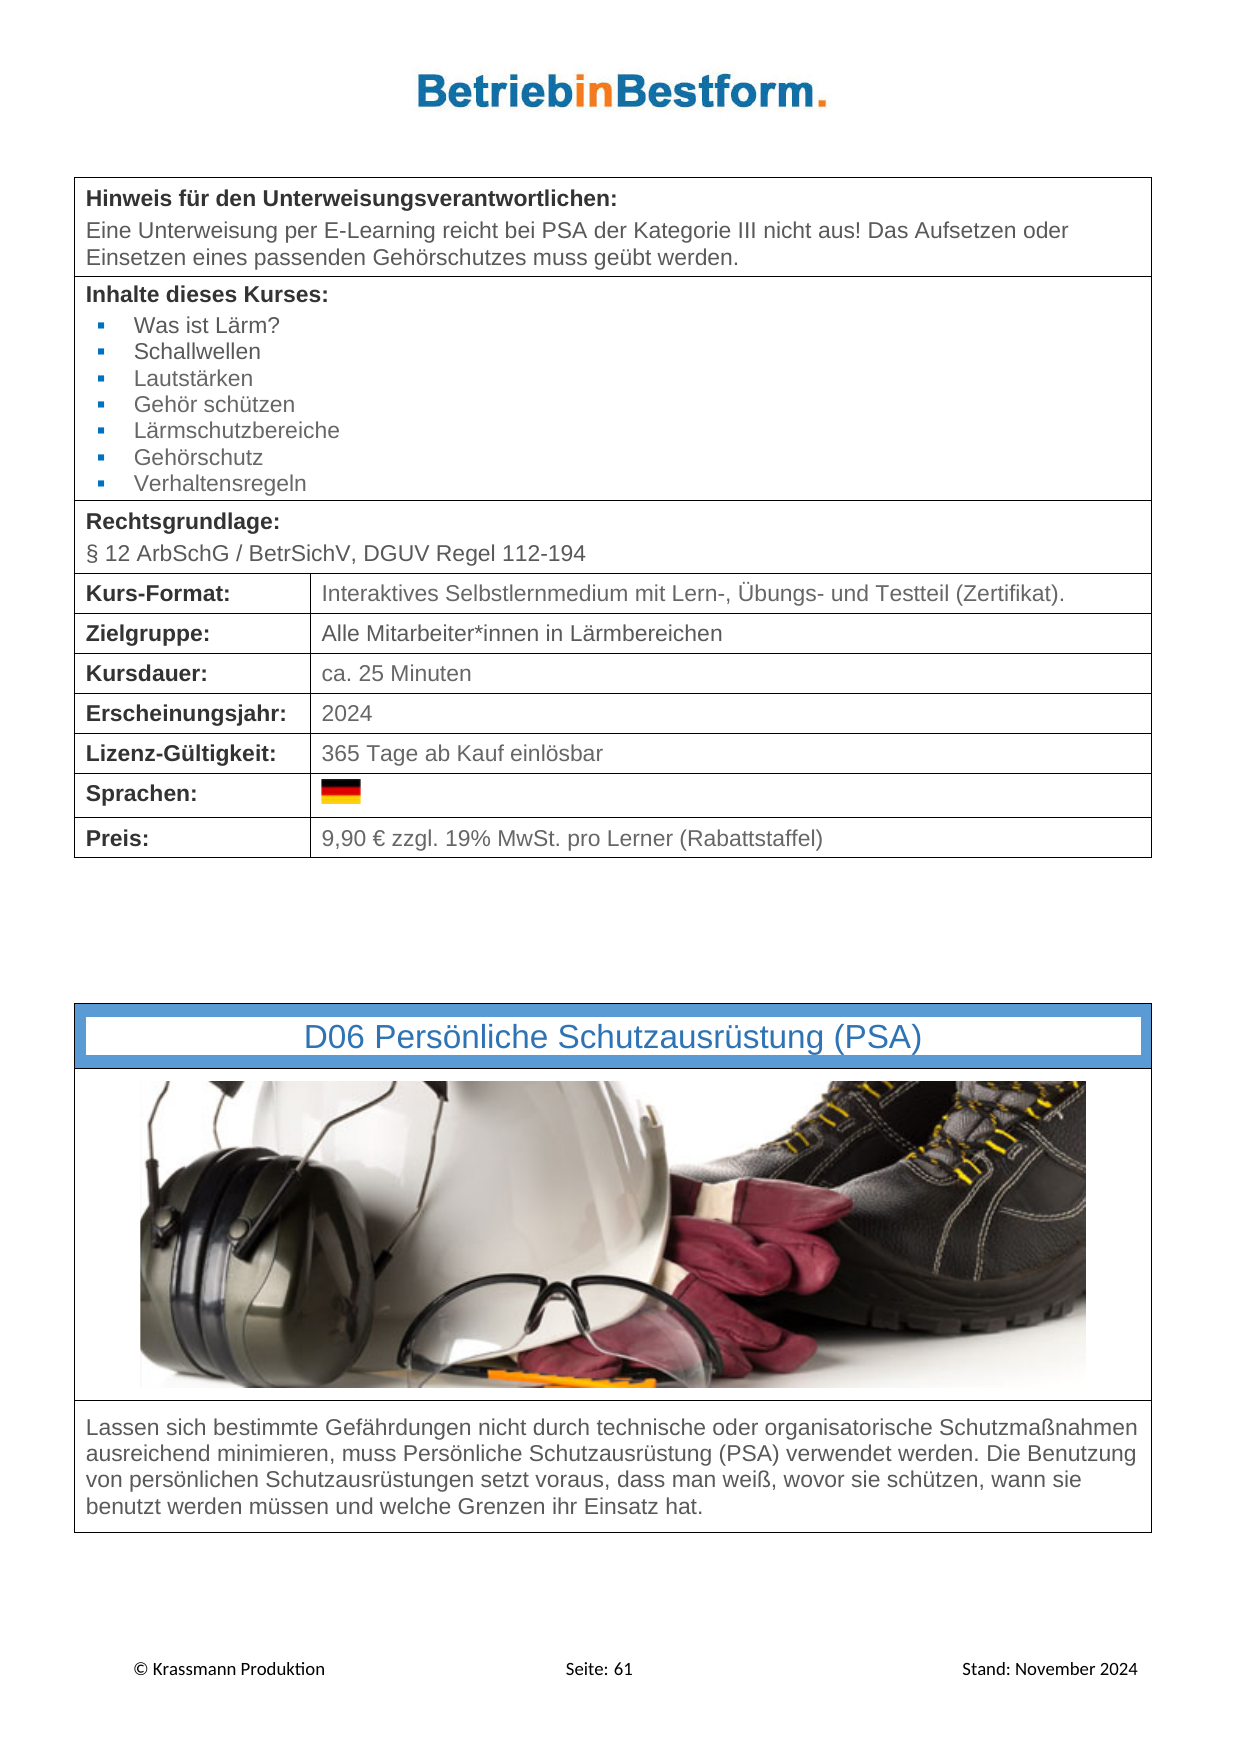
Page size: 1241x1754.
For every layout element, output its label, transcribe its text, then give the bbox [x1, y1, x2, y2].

table_cell Kursdauer: [75, 654, 310, 693]
table_cell Preis: [75, 818, 310, 857]
picture [140, 1081, 1086, 1388]
picture [404, 59, 837, 119]
table_header D06 Persönliche Schutzausrüstung (PSA) [75, 1004, 1151, 1068]
table_cell Sprachen: [75, 774, 310, 817]
table_cell [311, 774, 1151, 817]
table_cell 365 Tage ab Kauf einlösbar [311, 734, 1151, 772]
table_cell Erscheinungsjahr: [75, 694, 310, 732]
table_cell Zielgruppe: [75, 614, 310, 653]
table_cell Kurs-Format: [75, 574, 310, 613]
table_cell Lassen sich bestimmte Gefährdungen nicht durch technische oder organisatorische Schutzmaßnahmen ausreichend minimieren, muss Persönliche Schutzausrüstung (PSA) verwendet werden. Die Benutzung von persönlichen Schutzausrüstungen setzt voraus, dass man weiß, wovor sie schützen, wann sie benutzt werden müssen und welche Grenzen ihr Einsatz hat. [75, 1401, 1151, 1532]
table_cell Inhalte dieses Kurses: Was ist Lärm? Schallwellen Lautstärken Gehör schützen Lärmschutzbereiche Gehörschutz Verhaltensregeln [75, 277, 1151, 500]
table_cell Rechtsgrundlage: § 12 ArbSchG / BetrSichV, DGUV Regel 112-194 [75, 501, 1151, 573]
table_cell Hinweis für den Unterweisungsverantwortlichen: Eine Unterweisung per E-Learning reicht bei PSA der Kategorie III nicht aus! Das Aufsetzen oder Einsetzen eines passenden Gehörschutzes muss geübt werden. [75, 178, 1151, 276]
table_cell Lizenz-Gültigkeit: [75, 734, 310, 772]
table_cell 2024 [311, 694, 1151, 732]
picture [321, 779, 361, 804]
table_cell Alle Mitarbeiter*innen in Lärmbereichen [311, 614, 1151, 653]
table_cell [75, 1069, 1151, 1400]
table_cell 9,90 € zzgl. 19% MwSt. pro Lerner (Rabattstaffel) [311, 818, 1151, 857]
table_cell Interaktives Selbstlernmedium mit Lern-, Übungs- und Testteil (Zertifikat). [311, 574, 1151, 613]
table_cell ca. 25 Minuten [311, 654, 1151, 693]
